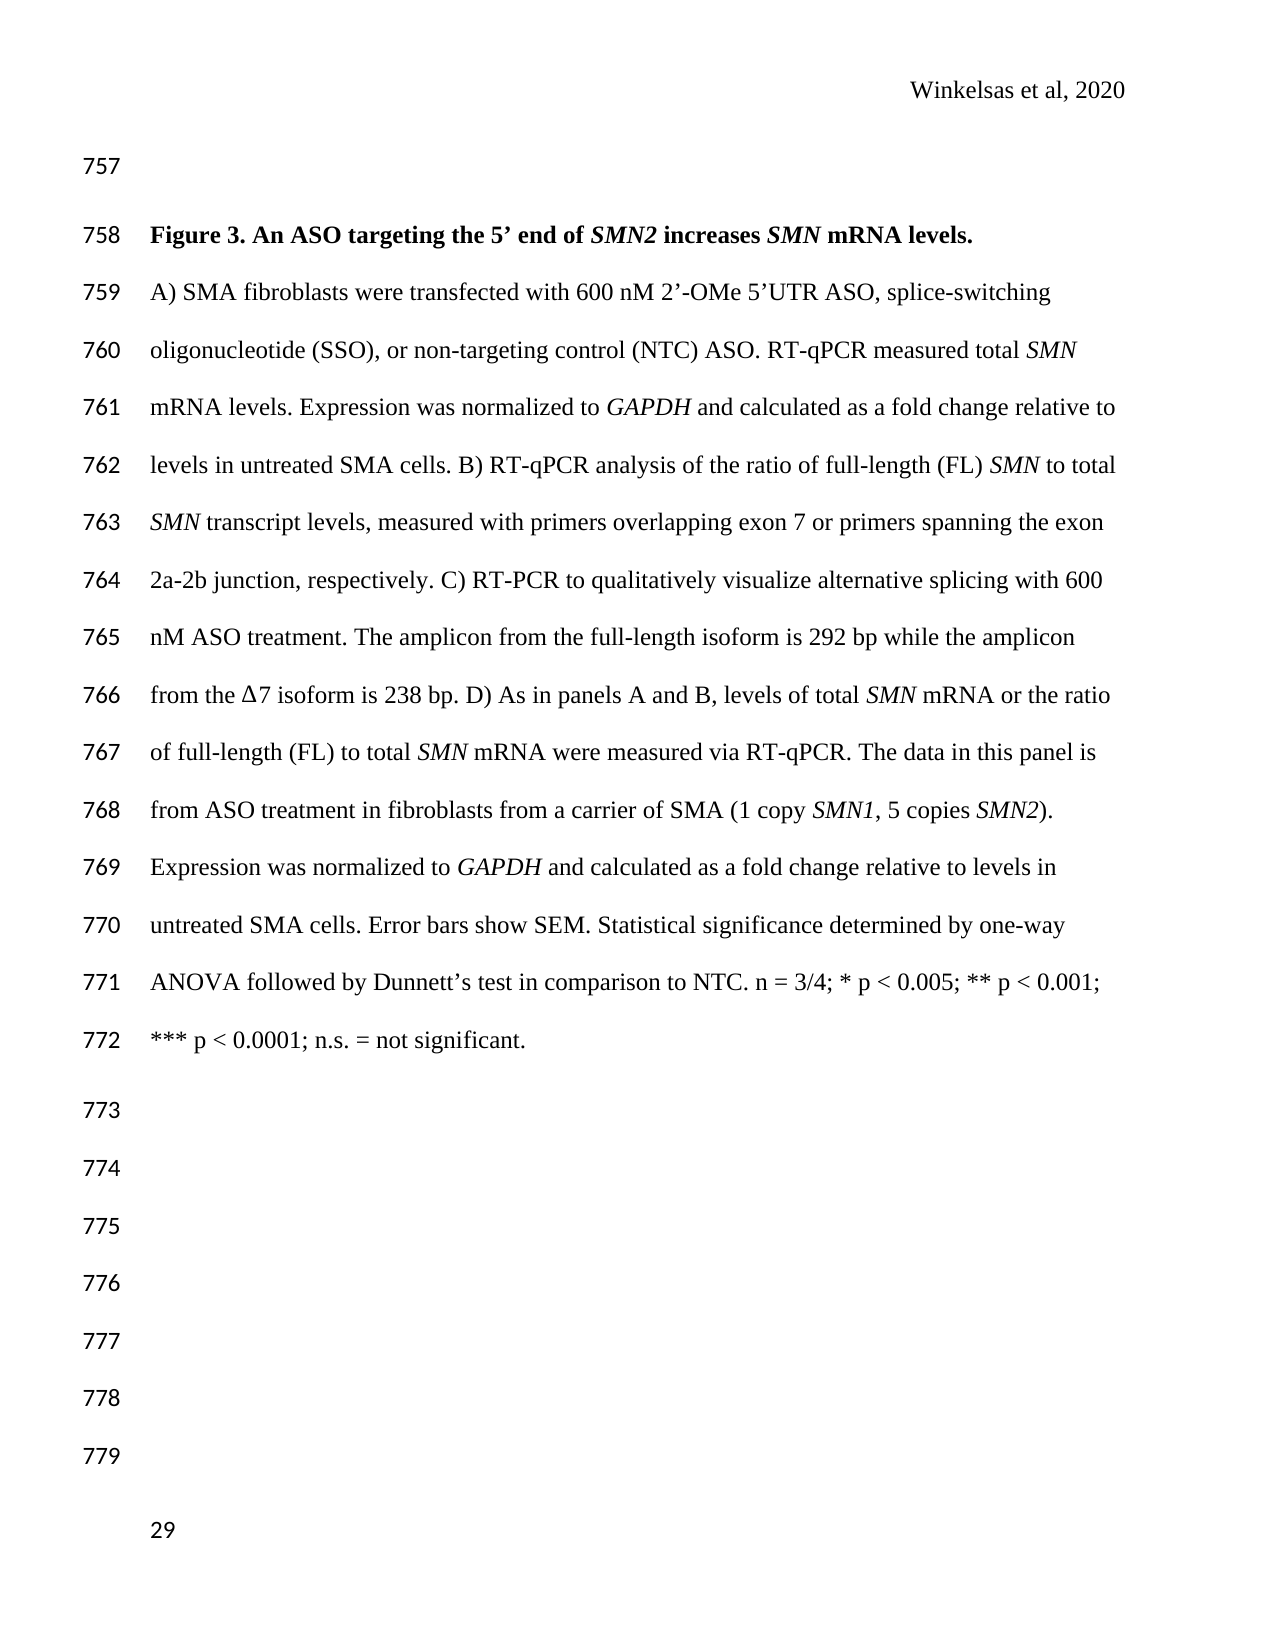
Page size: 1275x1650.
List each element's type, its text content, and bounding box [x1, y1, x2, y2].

text Figure 3. An ASO targeting the 5’ end of SMN2 increases SMN mRNA levels. A) SMA fibroblasts were transfected with 600 nM 2’-OMe 5’UTR ASO, splice-switching oligonucleotide (SSO), or non-targeting control (NTC) ASO. RT-qPCR measured total SMN mRNA levels. Expression was normalized to GAPDH and calculated as a fold change relative to levels in untreated SMA cells. B) RT-qPCR analysis of the ratio of full-length (FL) SMN to total SMN transcript levels, measured with primers overlapping exon 7 or primers spanning the exon 2a-2b junction, respectively. C) RT-PCR to qualitatively visualize alternative splicing with 600 nM ASO treatment. The amplicon from the full-length isoform is 292 bp while the amplicon from the 7 isoform is 238 bp. D) As in panels A and B, levels of total SMN mRNA or the ratio of full-length (FL) to total SMN mRNA were measured via RT-qPCR. The data in this panel is from ASO treatment in fibroblasts from a carrier of SMA (1 copy SMN1, 5 copies SMN2). Expression was normalized to GAPDH and calculated as a fold change relative to levels in untreated SMA cells. Error bars show SEM. Statistical significance determined by one-way ANOVA followed by Dunnett’s test in comparison to NTC. n = 3/4; * p < 0.005; ** p < 0.001; *** p < 0.0001; n.s. = not significant. [150, 220, 1125, 1054]
